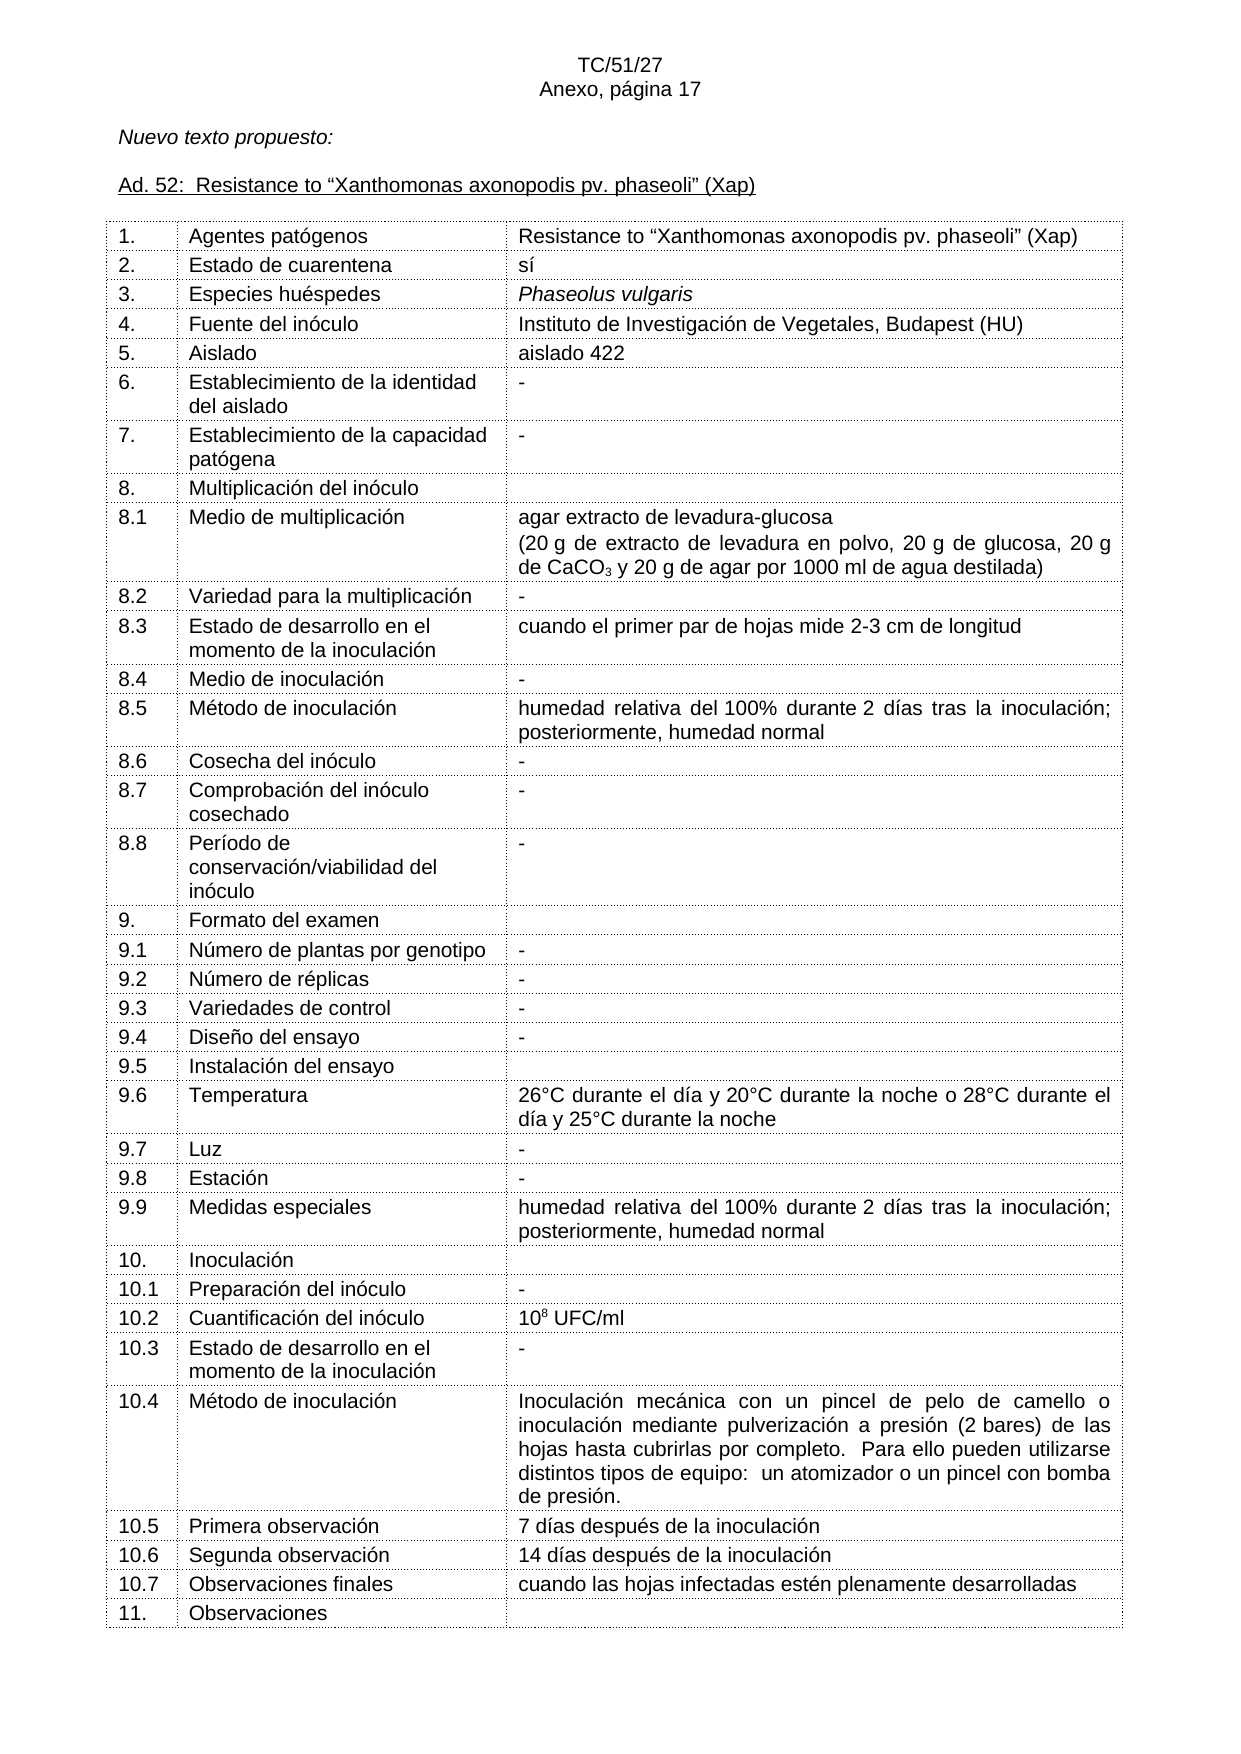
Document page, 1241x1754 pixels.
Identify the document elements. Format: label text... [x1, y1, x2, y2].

table_cell Estado de cuarentena [177, 250, 507, 279]
table_cell [507, 1245, 1122, 1274]
table_cell 9. [107, 905, 177, 934]
table_cell 9.5 [107, 1051, 177, 1080]
table_cell 8.7 [107, 775, 177, 828]
table_cell Variedades de control [177, 993, 507, 1022]
table_cell 9.3 [107, 993, 177, 1022]
table_cell Phaseolus vulgaris [507, 279, 1122, 308]
table_cell 8. [107, 473, 177, 502]
table_cell - [507, 993, 1122, 1022]
table_cell agar extracto de levadura-glucosa (20 g de extracto de levadura en polvo, 20 g de glucosa, 20 g de CaCO3 y 20 g de agar por 1000 ml de agua destilada) [507, 502, 1122, 581]
table_cell 7. [107, 420, 177, 473]
table_cell Estado de desarrollo en el momento de la inoculación [177, 610, 507, 663]
table_cell - [507, 746, 1122, 775]
table_cell 2. [107, 250, 177, 279]
table_cell 8.6 [107, 746, 177, 775]
table_cell Período de conservación/viabilidad del inóculo [177, 828, 507, 905]
table_cell 10.4 [107, 1385, 177, 1510]
table_cell 10.2 [107, 1303, 177, 1332]
table_cell 8.3 [107, 610, 177, 663]
table_cell Multiplicación del inóculo [177, 473, 507, 502]
table_cell 10. [107, 1245, 177, 1274]
table_header Resistance to “Xanthomonas axonopodis pv. phaseoli” (Xap) [507, 221, 1122, 250]
table_cell [507, 905, 1122, 934]
table_cell humedad relativa del 100% durante 2 días tras la inoculación; posteriormente, humedad normal [507, 693, 1122, 746]
table_cell - [507, 1163, 1122, 1192]
table_cell 9.4 [107, 1022, 177, 1051]
table_cell 10.5 [107, 1510, 177, 1539]
table_cell Instalación del ensayo [177, 1051, 507, 1080]
table_cell Formato del examen [177, 905, 507, 934]
table_cell Estación [177, 1163, 507, 1192]
table_cell Establecimiento de la capacidad patógena [177, 420, 507, 473]
table_cell 4. [107, 308, 177, 337]
table_cell Método de inoculación [177, 1385, 507, 1510]
table_cell Diseño del ensayo [177, 1022, 507, 1051]
table_cell cuando las hojas infectadas estén plenamente desarrolladas [507, 1569, 1122, 1598]
table_cell humedad relativa del 100% durante 2 días tras la inoculación; posteriormente, humedad normal [507, 1192, 1122, 1245]
table_cell Segunda observación [177, 1540, 507, 1569]
table_cell Aislado [177, 338, 507, 367]
table_cell - [507, 1022, 1122, 1051]
table_cell 7 días después de la inoculación [507, 1510, 1122, 1539]
table_cell - [507, 367, 1122, 420]
table_cell Cuantificación del inóculo [177, 1303, 507, 1332]
table_cell 9.9 [107, 1192, 177, 1245]
table_cell - [507, 934, 1122, 963]
table_cell - [507, 775, 1122, 828]
table_cell Primera observación [177, 1510, 507, 1539]
text Nuevo texto propuesto: [118, 125, 1122, 149]
table_cell - [507, 1332, 1122, 1385]
table_cell 3. [107, 279, 177, 308]
table_cell 14 días después de la inoculación [507, 1540, 1122, 1569]
text Ad. 52: Resistance to “Xanthomonas axonopodis pv. phaseoli” (Xap) [118, 173, 1122, 197]
table_cell Observaciones finales [177, 1569, 507, 1598]
table_cell Método de inoculación [177, 693, 507, 746]
table_cell - [507, 420, 1122, 473]
table_cell [507, 1598, 1122, 1627]
table_cell Inoculación mecánica con un pincel de pelo de camello o inoculación mediante pulverización a presión (2 bares) de las hojas hasta cubrirlas por completo. Para ello pueden utilizarse distintos tipos de equipo: un atomizador o un pincel con bomba de presión. [507, 1385, 1122, 1510]
table_cell Establecimiento de la identidad del aislado [177, 367, 507, 420]
table_cell Número de plantas por genotipo [177, 934, 507, 963]
table_cell 9.8 [107, 1163, 177, 1192]
table_cell 108 UFC/ml [507, 1303, 1122, 1332]
table_cell [507, 473, 1122, 502]
table_cell Comprobación del inóculo cosechado [177, 775, 507, 828]
table_cell - [507, 1274, 1122, 1303]
table_cell sí [507, 250, 1122, 279]
table_cell 8.2 [107, 581, 177, 610]
table_cell 11. [107, 1598, 177, 1627]
table_cell cuando el primer par de hojas mide 2-3 cm de longitud [507, 610, 1122, 663]
table_cell 9.7 [107, 1133, 177, 1162]
table_cell Temperatura [177, 1080, 507, 1133]
table_cell Cosecha del inóculo [177, 746, 507, 775]
table_cell Variedad para la multiplicación [177, 581, 507, 610]
table_cell Número de réplicas [177, 964, 507, 993]
table_cell - [507, 581, 1122, 610]
table_header 1. [107, 221, 177, 250]
table_cell - [507, 828, 1122, 905]
table_cell Luz [177, 1133, 507, 1162]
table_cell 10.3 [107, 1332, 177, 1385]
table_cell 26°C durante el día y 20°C durante la noche o 28°C durante el día y 25°C durante la noche [507, 1080, 1122, 1133]
table_cell 9.1 [107, 934, 177, 963]
table_cell - [507, 1133, 1122, 1162]
table_cell aislado 422 [507, 338, 1122, 367]
table_cell Observaciones [177, 1598, 507, 1627]
table_cell - [507, 964, 1122, 993]
table_cell Medidas especiales [177, 1192, 507, 1245]
table_cell 8.1 [107, 502, 177, 581]
table_cell Fuente del inóculo [177, 308, 507, 337]
table_cell Medio de inoculación [177, 664, 507, 693]
table_cell 8.8 [107, 828, 177, 905]
table_cell Estado de desarrollo en el momento de la inoculación [177, 1332, 507, 1385]
table_cell 9.2 [107, 964, 177, 993]
table_cell [507, 1051, 1122, 1080]
table_cell Preparación del inóculo [177, 1274, 507, 1303]
table_cell Especies huéspedes [177, 279, 507, 308]
table_cell 8.4 [107, 664, 177, 693]
table_cell Instituto de Investigación de Vegetales, Budapest (HU) [507, 308, 1122, 337]
table_cell Inoculación [177, 1245, 507, 1274]
table_cell Medio de multiplicación [177, 502, 507, 581]
table_cell 9.6 [107, 1080, 177, 1133]
table_header Agentes patógenos [177, 221, 507, 250]
table_cell 10.6 [107, 1540, 177, 1569]
table_cell 5. [107, 338, 177, 367]
table_cell 8.5 [107, 693, 177, 746]
table_cell 10.7 [107, 1569, 177, 1598]
table_cell 10.1 [107, 1274, 177, 1303]
table_cell 6. [107, 367, 177, 420]
table_cell - [507, 664, 1122, 693]
